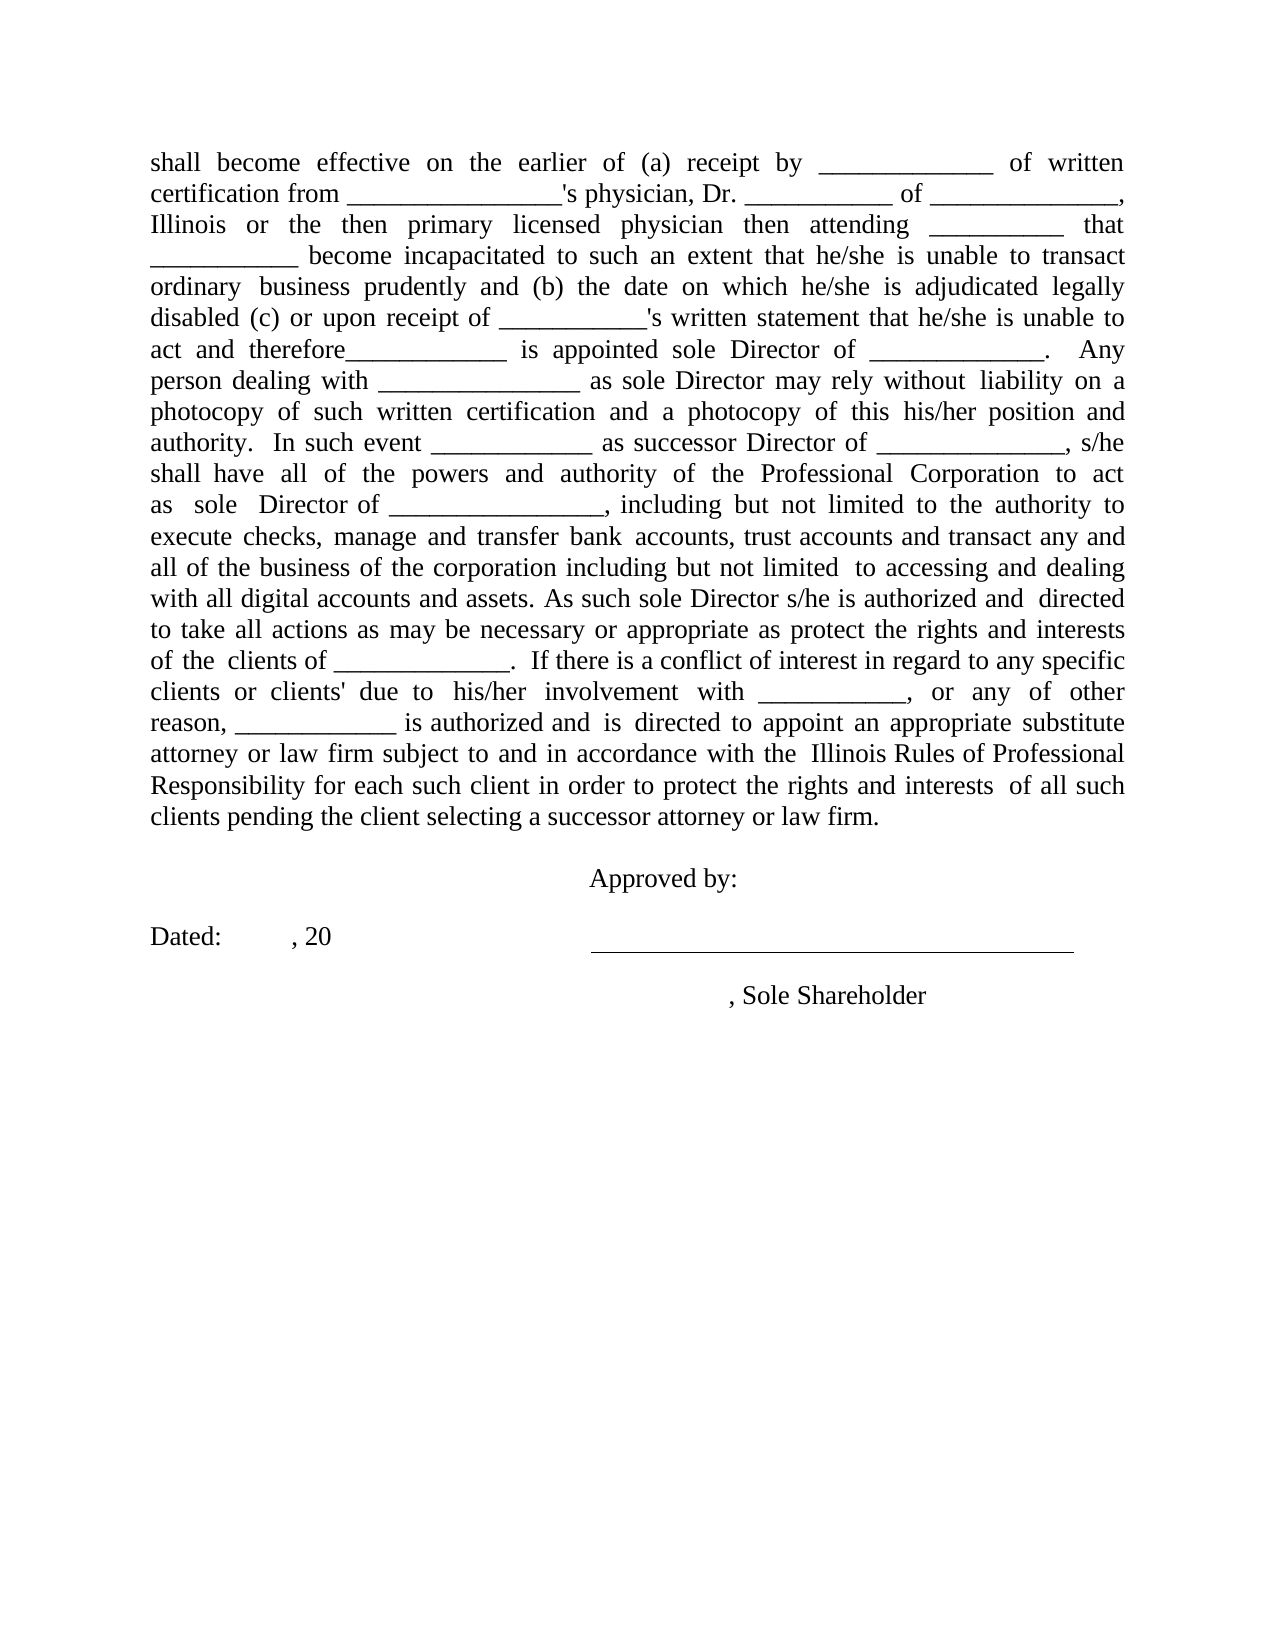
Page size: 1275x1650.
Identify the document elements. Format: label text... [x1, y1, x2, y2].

text Dated: , 20 [150, 919, 377, 982]
text , Sole Shareholder [591, 979, 1142, 1011]
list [150, 146, 1125, 831]
text Approved by: [185, 862, 1142, 893]
